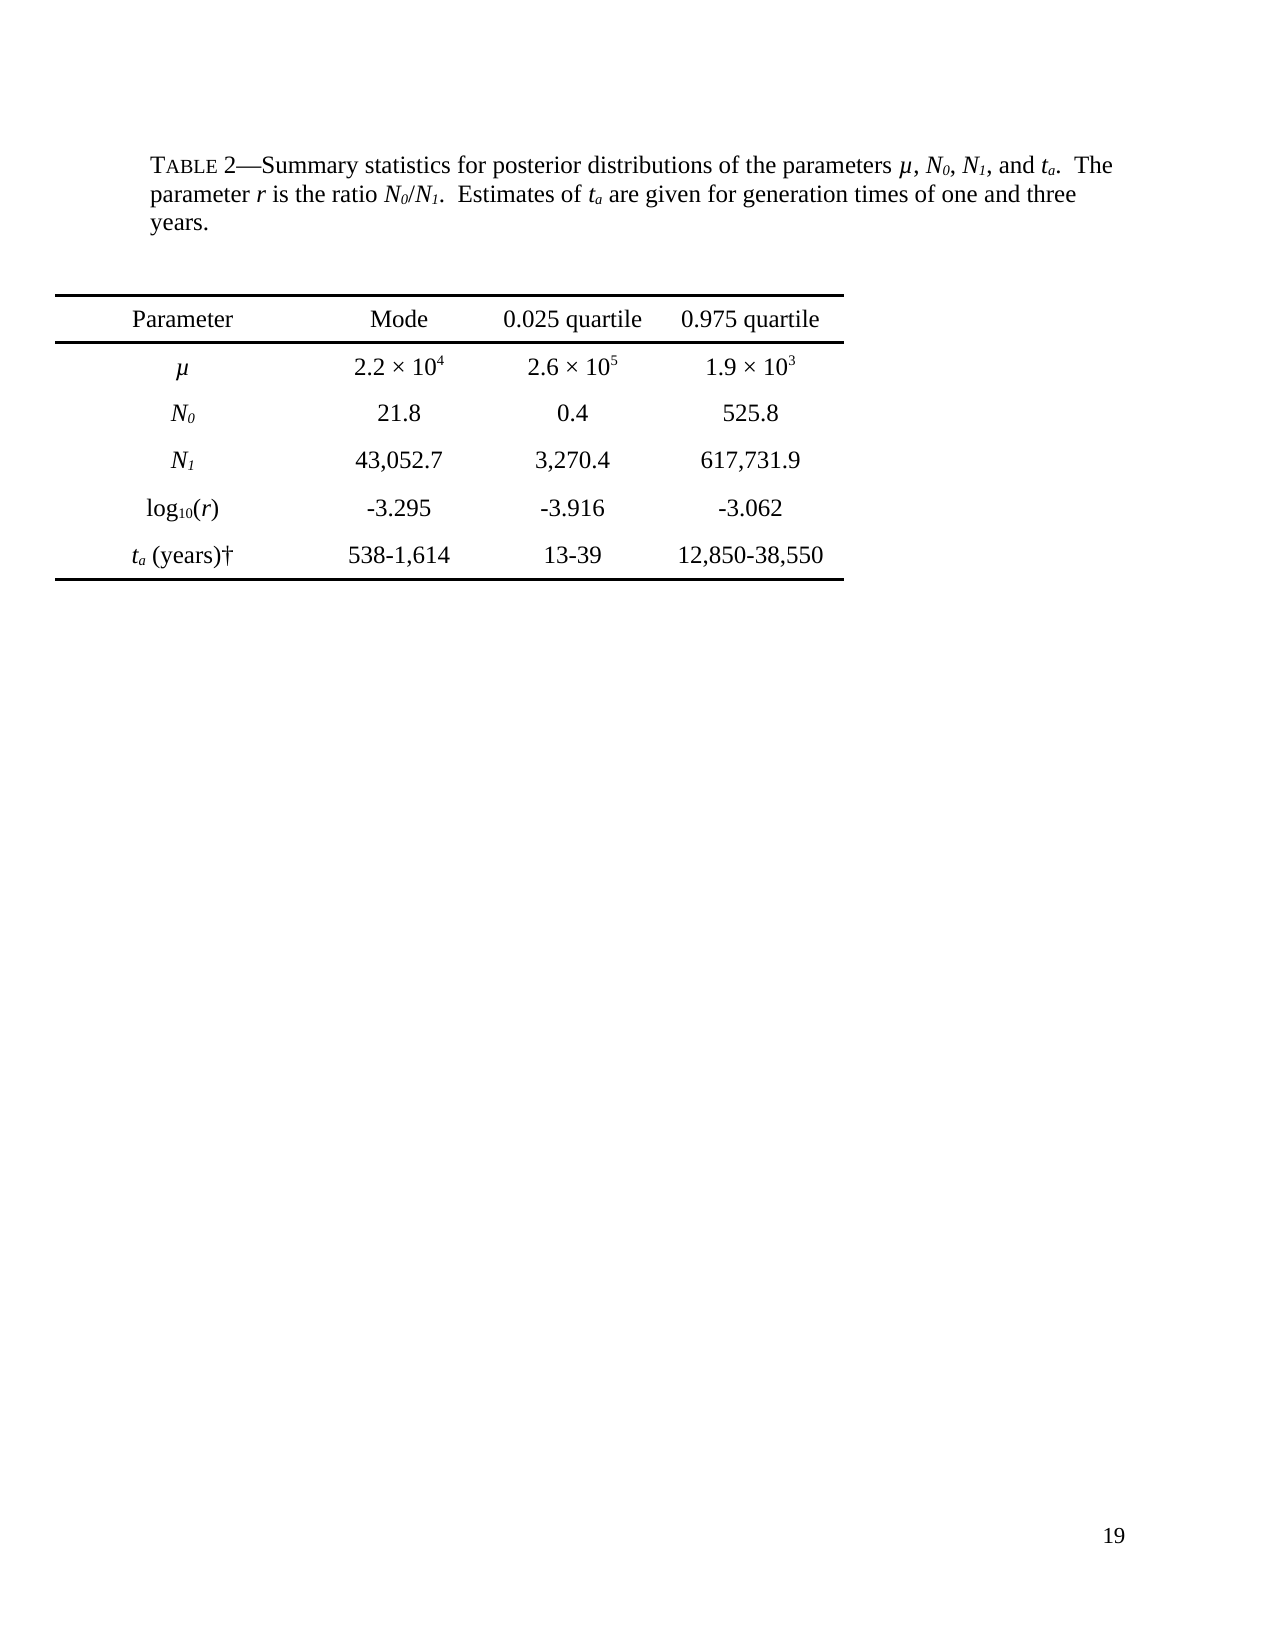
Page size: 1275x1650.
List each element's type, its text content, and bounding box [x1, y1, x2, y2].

table_header 0.025 quartile [488, 297, 657, 341]
table_cell 3,270.4 [488, 436, 657, 483]
table_cell 13-39 [488, 531, 657, 578]
table_cell 21.8 [310, 389, 488, 436]
text Table 2—Summary statistics for posterior distributions of the parameters µ, N0, N1, and ta. The parameter r is the ratio N0/N1. Estimates of ta are given for generation times of one and three years. [150, 150, 1125, 236]
table_cell µ [55, 344, 310, 388]
table_cell 12,850-38,550 [657, 531, 844, 578]
table_cell 617,731.9 [657, 436, 844, 483]
table_cell 2.6 × 105 [488, 344, 657, 388]
table_cell N0 [55, 389, 310, 436]
table_cell 538-1,614 [310, 531, 488, 578]
table_cell 525.8 [657, 389, 844, 436]
table_cell log10(r) [55, 483, 310, 531]
table_cell ta (years)† [55, 531, 310, 578]
table_cell -3.295 [310, 483, 488, 531]
table_cell -3.062 [657, 483, 844, 531]
table_cell -3.916 [488, 483, 657, 531]
table_header 0.975 quartile [657, 297, 844, 341]
table_cell 1.9 × 103 [657, 344, 844, 388]
table_header Mode [310, 297, 488, 341]
table_cell N1 [55, 436, 310, 483]
table_cell 43,052.7 [310, 436, 488, 483]
table_cell 0.4 [488, 389, 657, 436]
table_header Parameter [55, 297, 310, 341]
table_cell 2.2 × 104 [310, 344, 488, 388]
